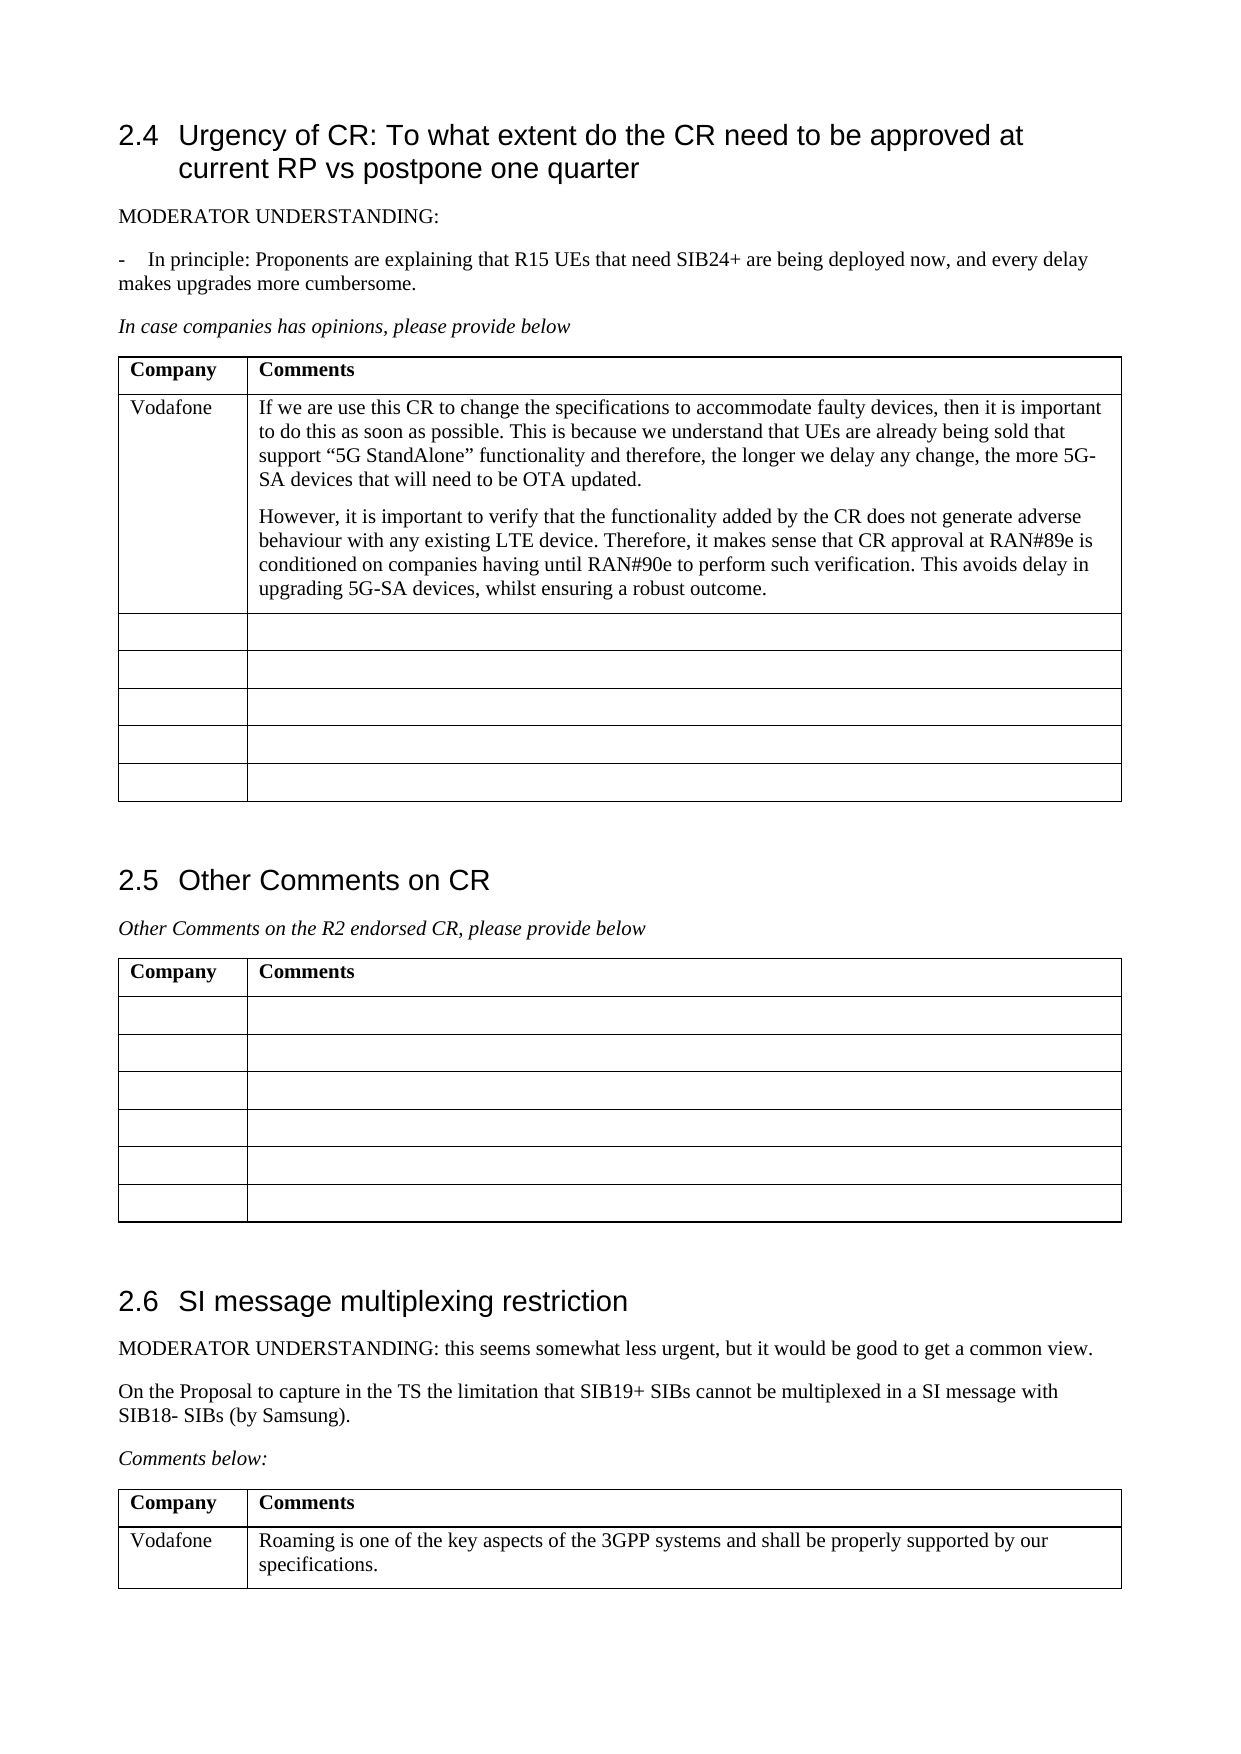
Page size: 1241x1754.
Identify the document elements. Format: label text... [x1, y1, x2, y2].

table_cell [119, 726, 247, 763]
subtitle SI message multiplexing restriction [118, 1284, 1122, 1318]
table_cell [119, 1147, 247, 1184]
text MODERATOR UNDERSTANDING: [118, 204, 1122, 228]
table_header Comments [248, 1490, 1121, 1526]
text On the Proposal to capture in the TS the limitation that SIB19+ SIBs cannot be multiplexed in a SI message with SIB18- SIBs (by Samsung). [118, 1379, 1122, 1427]
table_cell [248, 1528, 1121, 1588]
table_cell [119, 764, 247, 801]
table_cell [119, 1185, 247, 1221]
table_cell [119, 689, 247, 725]
text In case companies has opinions, please provide below [118, 313, 1122, 338]
table_cell [248, 651, 1121, 688]
table_cell [248, 726, 1121, 763]
text Comments below: [118, 1446, 1122, 1470]
table_cell [248, 1185, 1121, 1221]
table_cell [248, 1072, 1121, 1109]
text - In principle: Proponents are explaining that R15 UEs that need SIB24+ are being deployed now, and every delay makes upgrades more cumbersome. [118, 247, 1122, 295]
table_cell [248, 1147, 1121, 1184]
subtitle Other Comments on CR [118, 863, 1122, 897]
table_cell [119, 1110, 247, 1146]
table_cell [119, 614, 247, 650]
table_header Company [119, 358, 247, 394]
table_cell Vodafone [119, 1528, 247, 1588]
table_cell If we are use this CR to change the specifications to accommodate faulty devices, then it is important to do this as soon as possible. This is because we understand that UEs are already being sold that support “5G StandAlone” functionality and therefore, the longer we delay any change, the more 5G-SA devices that will need to be OTA updated. However, it is important to verify that the functionality added by the CR does not generate adverse behaviour with any existing LTE device. Therefore, it makes sense that CR approval at RAN#89e is conditioned on companies having until RAN#90e to perform such verification. This avoids delay in upgrading 5G-SA devices, whilst ensuring a robust outcome. [248, 395, 1121, 612]
table_cell [248, 764, 1121, 801]
table_cell [119, 651, 247, 688]
table_header Comments [248, 358, 1121, 394]
table_header Company [119, 1490, 247, 1526]
table_cell [119, 1072, 247, 1109]
table_cell Vodafone [119, 395, 247, 612]
table_cell [248, 1110, 1121, 1146]
text MODERATOR UNDERSTANDING: this seems somewhat less urgent, but it would be good to get a common view. [118, 1336, 1122, 1360]
table_cell [119, 1035, 247, 1071]
table_cell [119, 997, 247, 1033]
table_cell [248, 689, 1121, 725]
table_header Company [119, 959, 247, 996]
subtitle Urgency of CR: To what extent do the CR need to be approved at current RP vs postpone one quarter [118, 118, 1122, 185]
table_header Comments [248, 959, 1121, 996]
text Other Comments on the R2 endorsed CR, please provide below [118, 915, 1122, 939]
table_cell [248, 997, 1121, 1033]
table_cell [248, 1035, 1121, 1071]
table_cell [248, 614, 1121, 650]
